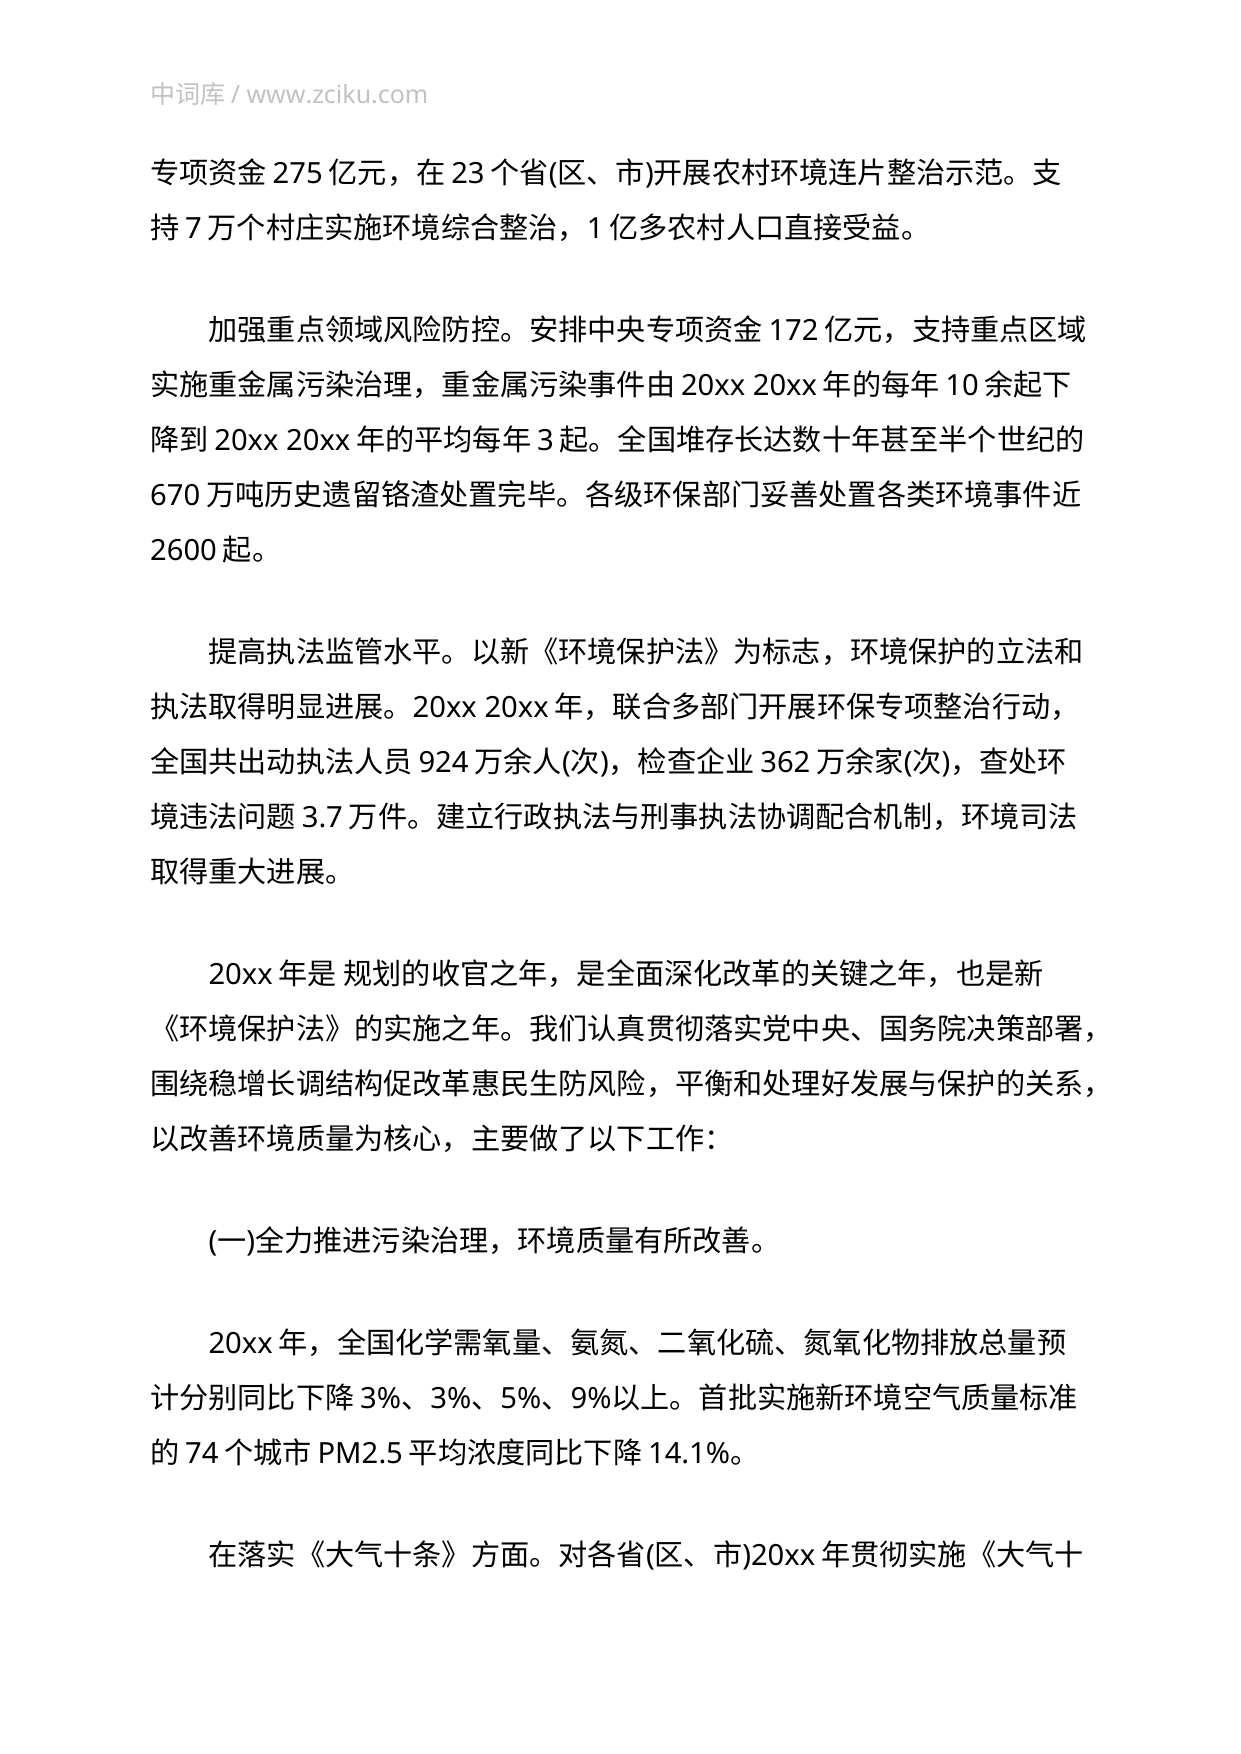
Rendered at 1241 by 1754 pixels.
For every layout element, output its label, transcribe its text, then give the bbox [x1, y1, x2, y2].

text 提高执法监管水平。以新《环境保护法》为标志，环境保护的立法和执法取得明显进展。20xx 20xx年，联合多部门开展环保专项整治行动，全国共出动执法人员924万余人(次)，检查企业362万余家(次)，查处环境违法问题3.7万件。建立行政执法与刑事执法协调配合机制，环境司法取得重大进展。 [150, 629, 1090, 891]
text 20xx年，全国化学需氧量、氨氮、二氧化硫、氮氧化物排放总量预计分别同比下降3%、3%、5%、9%以上。首批实施新环境空气质量标准的74个城市PM2.5平均浓度同比下降14.1%。 [150, 1319, 1090, 1472]
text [150, 1531, 1090, 1573]
text 20xx年是 规划的收官之年，是全面深化改革的关键之年，也是新《环境保护法》的实施之年。我们认真贯彻落实党中央、国务院决策部署，围绕稳增长调结构促改革惠民生防风险，平衡和处理好发展与保护的关系，以改善环境质量为核心，主要做了以下工作： [150, 951, 1090, 1158]
text (一)全力推进污染治理，环境质量有所改善。 [150, 1217, 1090, 1259]
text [150, 150, 1090, 247]
text 加强重点领域风险防控。安排中央专项资金172亿元，支持重点区域实施重金属污染治理，重金属污染事件由20xx 20xx年的每年10余起下降到20xx 20xx年的平均每年3起。全国堆存长达数十年甚至半个世纪的670万吨历史遗留铬渣处置完毕。各级环保部门妥善处置各类环境事件近2600起。 [150, 307, 1090, 569]
